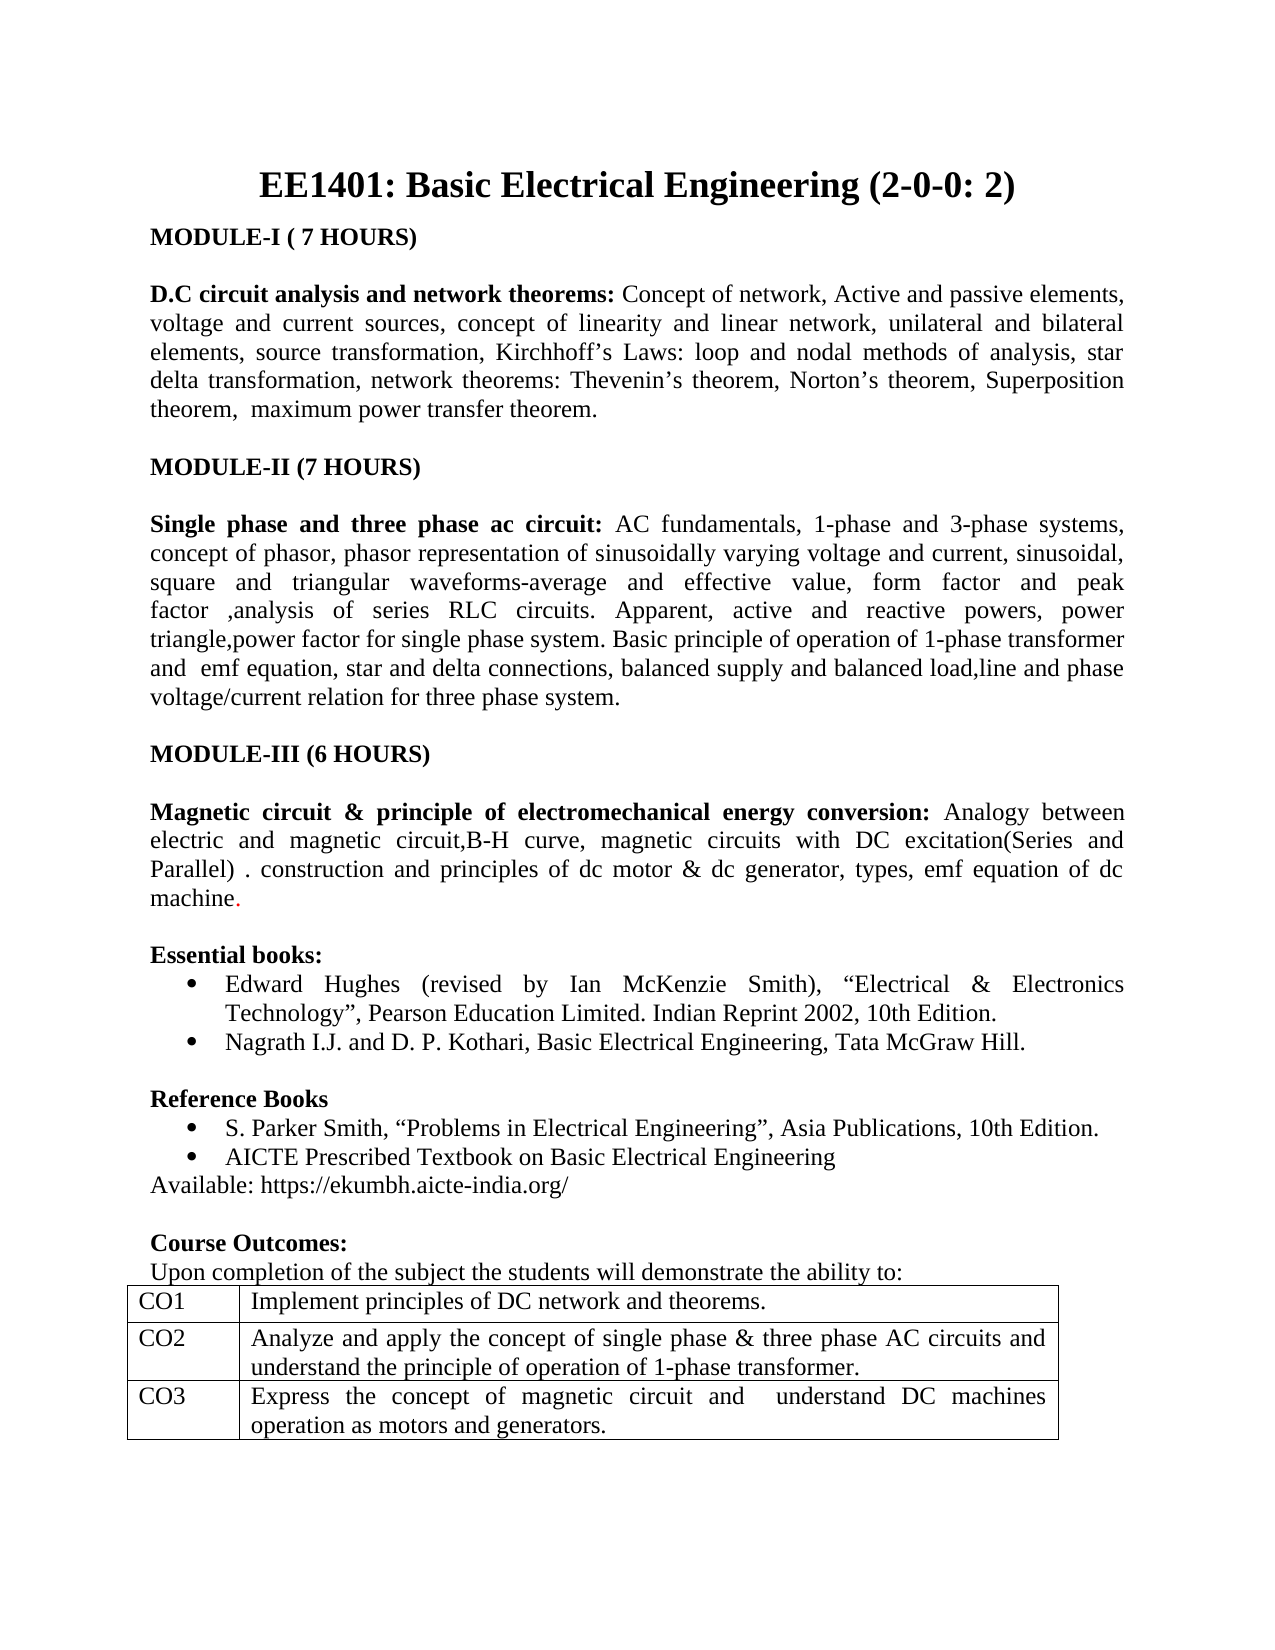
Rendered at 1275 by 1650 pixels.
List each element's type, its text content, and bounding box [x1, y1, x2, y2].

table_cell CO2 [128, 1323, 239, 1380]
list Nagrath I.J. and D. P. Kothari, Basic Electrical Engineering, Tata McGraw Hill. [187, 1027, 1125, 1055]
table_cell Analyze and apply the concept of single phase & three phase AC circuits and understand the principle of operation of 1-phase transformer. [240, 1323, 1058, 1380]
text Magnetic circuit & principle of electromechanical energy conversion: Analogy between electric and magnetic circuit,B-H curve, magnetic circuits with DC excitation(Series and Parallel) . construction and principles of dc motor & dc generator, types, emf equation of dc machine. [150, 797, 1125, 912]
text Reference Books [150, 1084, 1125, 1113]
text Course Outcomes: [150, 1228, 1125, 1257]
list AICTE Prescribed Textbook on Basic Electrical Engineering [187, 1142, 1125, 1170]
list S. Parker Smith, “Problems in Electrical Engineering”, Asia Publications, 10th Edition. [187, 1113, 1125, 1142]
list Edward Hughes (revised by Ian McKenzie Smith), “Electrical & Electronics Technology”, Pearson Education Limited. Indian Reprint 2002, 10th Edition. [187, 969, 1125, 1027]
table_cell CO3 [128, 1381, 239, 1439]
subtitle EE1401: Basic Electrical Engineering (2-0-0: 2) [150, 162, 1125, 206]
text Single phase and three phase ac circuit: AC fundamentals, 1-phase and 3-phase systems, concept of phasor, phasor representation of sinusoidally varying voltage and current, sinusoidal, square and triangular waveforms-average and effective value, form factor and peak factor ,analysis of series RLC circuits. Apparent, active and reactive powers, power triangle,power factor for single phase system. Basic principle of operation of 1-phase transformer and emf equation, star and delta connections, balanced supply and balanced load,line and phase voltage/current relation for three phase system. [150, 509, 1125, 710]
text MODULE-I ( 7 HOURS) [150, 222, 1125, 250]
table_header Implement principles of DC network and theorems. [240, 1286, 1058, 1322]
text Upon completion of the subject the students will demonstrate the ability to: [150, 1257, 1125, 1285]
text MODULE-III (6 HOURS) [150, 739, 1125, 768]
text MODULE-II (7 HOURS) [150, 452, 1125, 480]
text Available: https://ekumbh.aicte-india.org/ [150, 1170, 1125, 1199]
table_cell Express the concept of magnetic circuit and understand DC machines operation as motors and generators. [240, 1381, 1058, 1439]
text Essential books: [150, 940, 1125, 969]
text D.C circuit analysis and network theorems: Concept of network, Active and passive elements, voltage and current sources, concept of linearity and linear network, unilateral and bilateral elements, source transformation, Kirchhoff’s Laws: loop and nodal methods of analysis, star delta transformation, network theorems: Thevenin’s theorem, Norton’s theorem, Superposition theorem, maximum power transfer theorem. [150, 279, 1125, 423]
table_header CO1 [128, 1286, 239, 1322]
